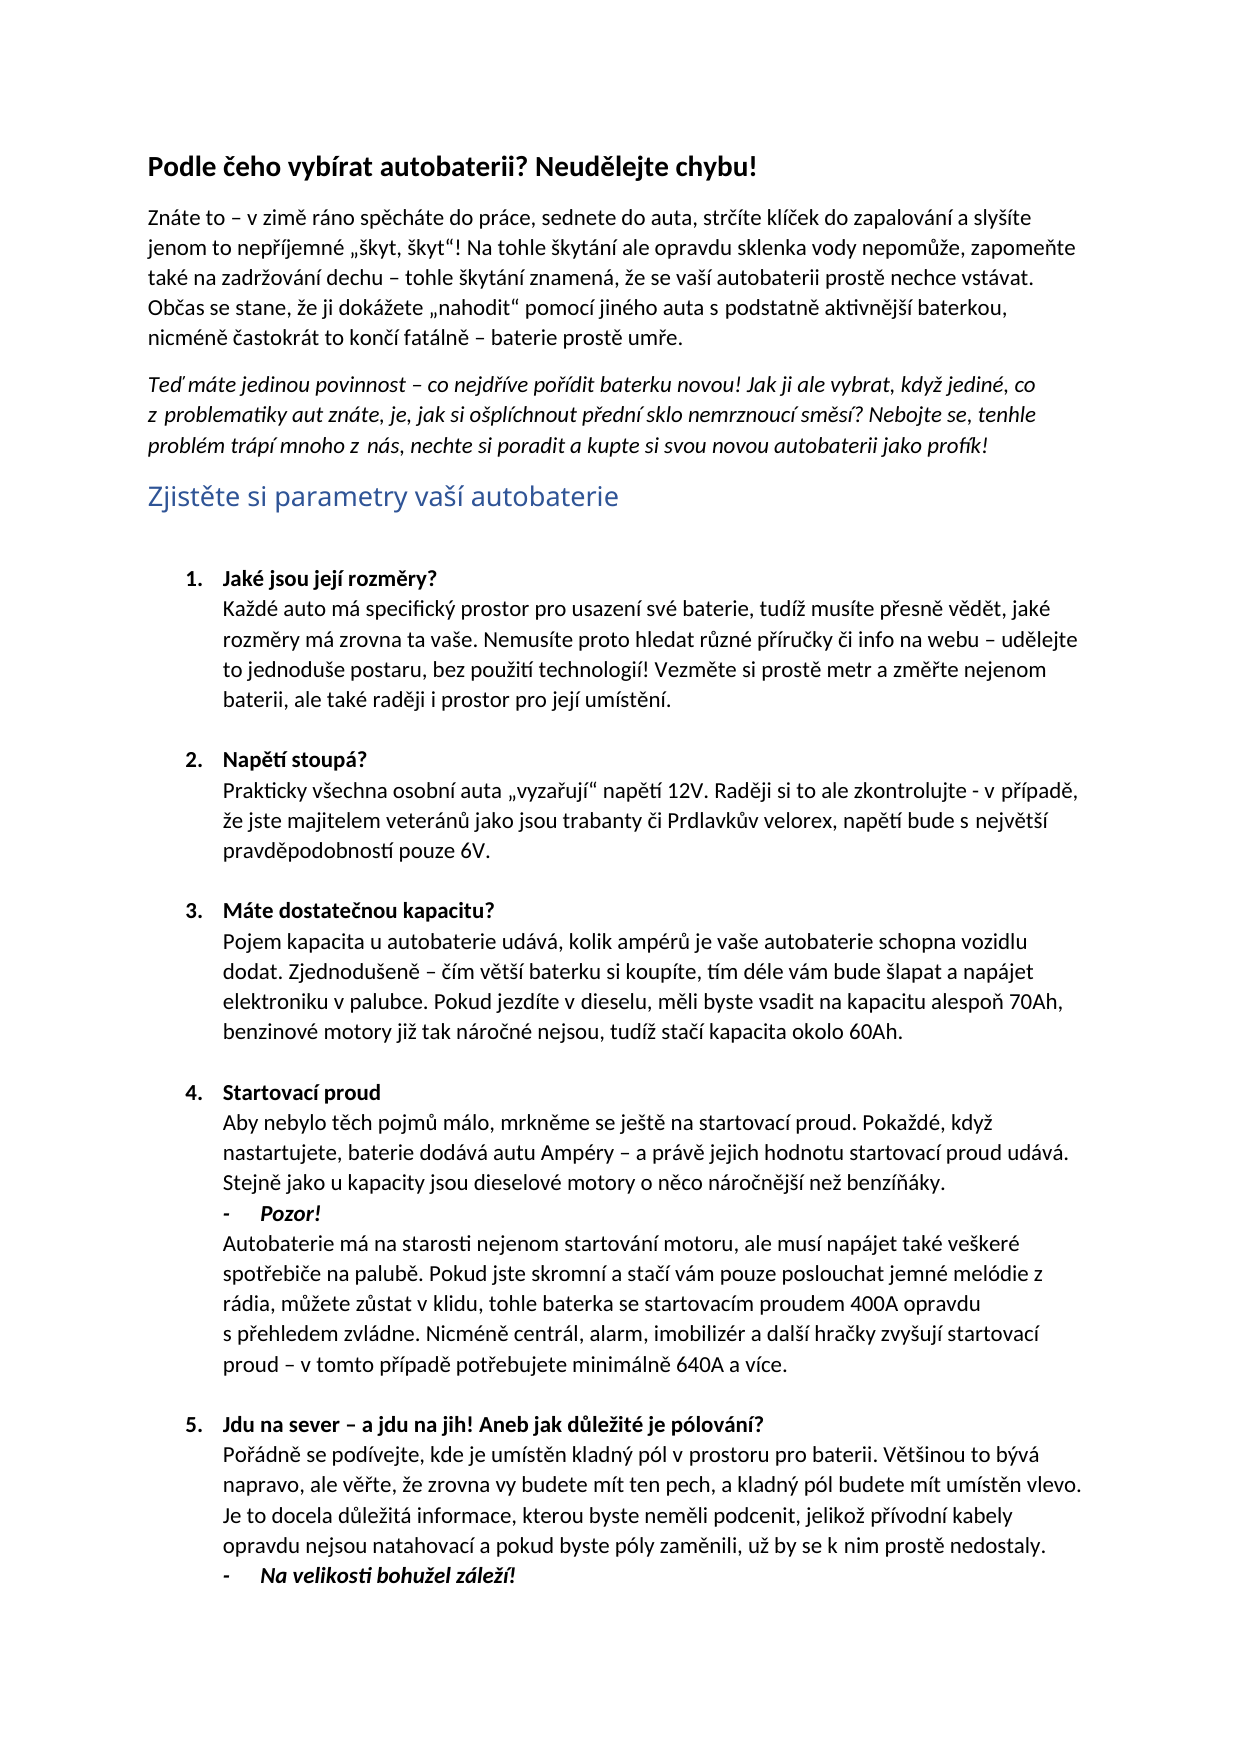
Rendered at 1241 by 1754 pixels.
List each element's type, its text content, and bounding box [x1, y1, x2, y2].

list Aby nebylo těch pojmů málo, mrkněme se ještě na startovací proud. Pokaždé, když nastartujete, baterie dodává autu Ampéry – a právě jejich hodnotu startovací proud udává. Stejně jako u kapacity jsou dieselové motory o něco náročnější než benzíňáky. [223, 1108, 1093, 1197]
list Na velikosti bohužel záleží! [223, 1561, 1093, 1589]
text Podle čeho vybírat autobaterii? Neudělejte chybu! [148, 148, 1093, 183]
list Každé auto má specifický prostor pro usazení své baterie, tudíž musíte přesně vědět, jaké rozměry má zrovna ta vaše. Nemusíte proto hledat různé příručky či info na webu – udělejte to jednoduše postaru, bez použití technologií! Vezměte si prostě metr a změřte nejenom baterii, ale také raději i prostor pro její umístění. [223, 594, 1093, 713]
list Pojem kapacita u autobaterie udává, kolik ampérů je vaše autobaterie schopna vozidlu dodat. Zjednodušeně – čím větší baterku si koupíte, tím déle vám bude šlapat a napájet elektroniku v palubce. Pokud jezdíte v dieselu, měli byste vsadit na kapacitu alespoň 70Ah, benzinové motory již tak náročné nejsou, tudíž stačí kapacita okolo 60Ah. [223, 927, 1093, 1046]
subtitle Zjistěte si parametry vaší autobaterie [148, 478, 1093, 514]
list Prakticky všechna osobní auta „vyzařují“ napětí 12V. Raději si to ale zkontrolujte - v případě, že jste majitelem veteránů jako jsou trabanty či Prdlavkův velorex, napětí bude s největší pravděpodobností pouze 6V. [223, 776, 1093, 864]
text Znáte to – v zimě ráno spěcháte do práce, sednete do auta, strčíte klíček do zapalování a slyšíte jenom to nepříjemné „škyt, škyt“! Na tohle škytání ale opravdu sklenka vody nepomůže, zapomeňte také na zadržování dechu – tohle škytání znamená, že se vaší autobaterii prostě nechce vstávat. Občas se stane, že ji dokážete „nahodit“ pomocí jiného auta s podstatně aktivnější baterkou, nicméně častokrát to končí fatálně – baterie prostě umře. [148, 203, 1093, 352]
list Jdu na sever – a jdu na jih! Aneb jak důležité je pólování? [185, 1410, 1093, 1438]
text Teď máte jedinou povinnost – co nejdříve pořídit baterku novou! Jak ji ale vybrat, když jediné, co z problematiky aut znáte, je, jak si ošplíchnout přední sklo nemrznoucí směsí? Nebojte se, tenhle problém trápí mnoho z nás, nechte si poradit a kupte si svou novou autobaterii jako profík! [148, 370, 1093, 459]
list Máte dostatečnou kapacitu? [185, 897, 1093, 925]
list Startovací proud [185, 1078, 1093, 1106]
list Napětí stoupá? [185, 746, 1093, 774]
list Pořádně se podívejte, kde je umístěn kladný pól v prostoru pro baterii. Většinou to bývá napravo, ale věřte, že zrovna vy budete mít ten pech, a kladný pól budete mít umístěn vlevo. Je to docela důležitá informace, kterou byste neměli podcenit, jelikož přívodní kabely opravdu nejsou natahovací a pokud byste póly zaměnili, už by se k nim prostě nedostaly. [223, 1440, 1093, 1559]
list Pozor! [223, 1199, 1093, 1227]
list Jaké jsou její rozměry? [185, 564, 1093, 592]
list Autobaterie má na starosti nejenom startování motoru, ale musí napájet také veškeré spotřebiče na palubě. Pokud jste skromní a stačí vám pouze poslouchat jemné melódie z rádia, můžete zůstat v klidu, tohle baterka se startovacím proudem 400A opravdu s přehledem zvládne. Nicméně centrál, alarm, imobilizér a další hračky zvyšují startovací proud – v tomto případě potřebujete minimálně 640A a více. [223, 1229, 1093, 1378]
